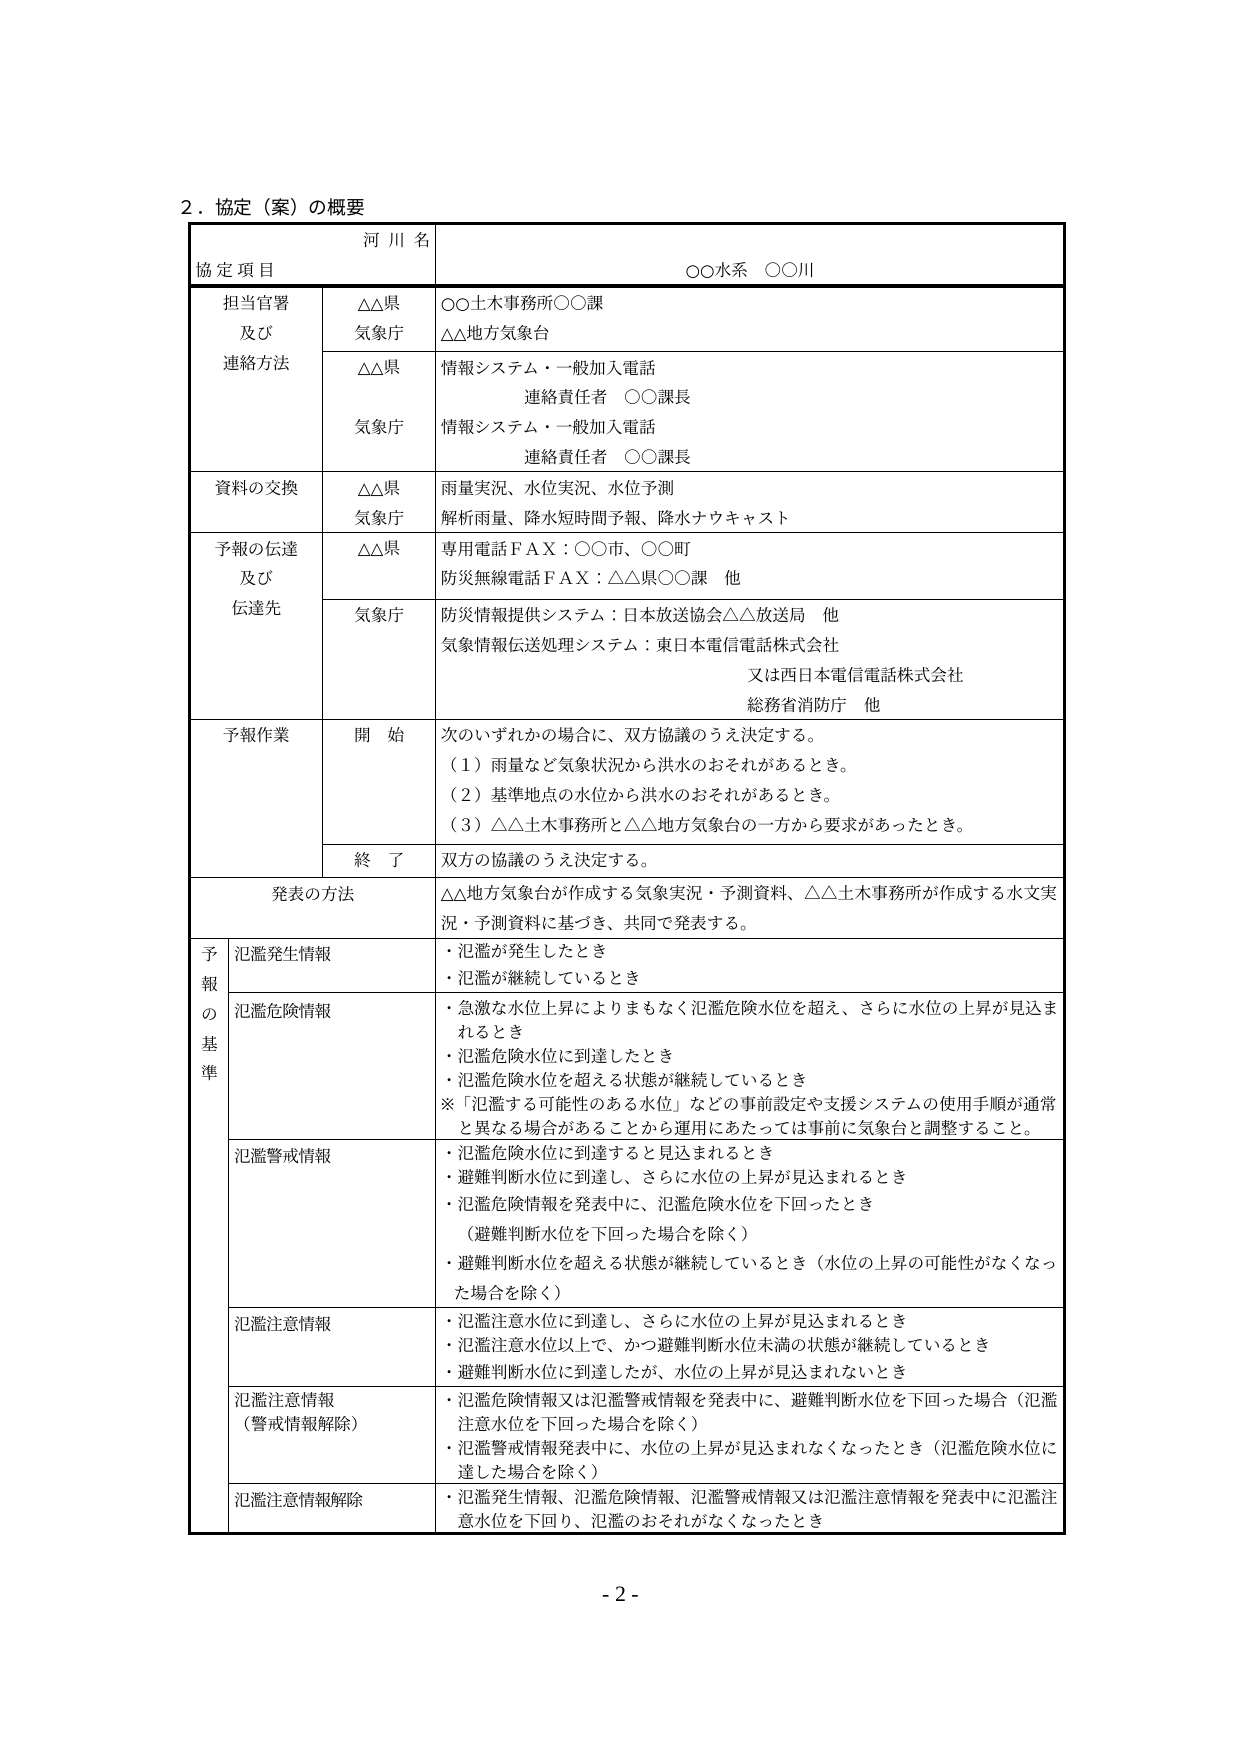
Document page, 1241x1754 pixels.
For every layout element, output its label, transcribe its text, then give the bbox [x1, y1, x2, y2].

table_header 河 川 名 協 定 項 目 [191, 225, 435, 284]
table_cell 担当官署 及び 連絡方法 [191, 288, 322, 471]
table_cell ・氾濫危険水位に到達すると見込まれるとき ・避難判断水位に到達し、さらに水位の上昇が見込まれるとき ・氾濫危険情報を発表中に、氾濫危険水位を下回ったとき （避難判断水位を下回った場合を除く） ・避難判断水位を超える状態が継続しているとき（水位の上昇の可能性がなくなった場合を除く） [436, 1140, 1063, 1307]
table_cell 専用電話ＦＡＸ：○○市、○○町 防災無線電話ＦＡＸ：△△県○○課 他 [436, 533, 1063, 598]
table_cell 氾濫注意情報解除 [229, 1484, 435, 1532]
table_cell 氾濫注意情報 （警戒情報解除） [229, 1387, 435, 1483]
table_cell 予報の基準 [191, 939, 228, 1532]
table_header ○○水系 ○○川 [436, 225, 1063, 284]
table_cell ○○土木事務所○○課 △△地方気象台 [436, 288, 1063, 351]
table_cell ・急激な水位上昇によりまもなく氾濫危険水位を超え、さらに水位の上昇が見込まれるとき ・氾濫危険水位に到達したとき ・氾濫危険水位を超える状態が継続しているとき ※「氾濫する可能性のある水位」などの事前設定や支援システムの使用手順が通常と異なる場合があることから運用にあたっては事前に気象台と調整すること。 [436, 993, 1063, 1139]
table_cell 開 始 [323, 720, 435, 843]
table_cell 予報作業 [191, 720, 322, 877]
table_cell 気象庁 [323, 600, 435, 719]
table_cell 予報の伝達 及び 伝達先 [191, 533, 322, 719]
table_cell △△県 気象庁 [323, 288, 435, 351]
table_cell △△県 気象庁 [323, 352, 435, 471]
table_cell 資料の交換 [191, 472, 322, 532]
table_cell 氾濫警戒情報 [229, 1140, 435, 1307]
table_cell 発表の方法 [191, 878, 435, 937]
table_cell 氾濫危険情報 [229, 993, 435, 1139]
table_cell △△県 [323, 533, 435, 598]
text ２．協定（案）の概要 [177, 192, 1063, 222]
table_cell 終 了 [323, 845, 435, 877]
table_cell 雨量実況、水位実況、水位予測 解析雨量、降水短時間予報、降水ナウキャスト [436, 472, 1063, 532]
table_cell 情報システム・一般加入電話 連絡責任者 ○○課長 情報システム・一般加入電話 連絡責任者 ○○課長 [436, 352, 1063, 471]
table_cell ・氾濫注意水位に到達し、さらに水位の上昇が見込まれるとき ・氾濫注意水位以上で、かつ避難判断水位未満の状態が継続しているとき ・避難判断水位に到達したが、水位の上昇が見込まれないとき [436, 1308, 1063, 1386]
table_cell ・氾濫危険情報又は氾濫警戒情報を発表中に、避難判断水位を下回った場合（氾濫注意水位を下回った場合を除く） ・氾濫警戒情報発表中に、水位の上昇が見込まれなくなったとき（氾濫危険水位に達した場合を除く） [436, 1387, 1063, 1483]
table_cell △△県 気象庁 [323, 472, 435, 532]
table_cell 氾濫注意情報 [229, 1308, 435, 1386]
table_cell 防災情報提供システム：日本放送協会△△放送局 他 気象情報伝送処理システム：東日本電信電話株式会社 又は西日本電信電話株式会社 総務省消防庁 他 [436, 600, 1063, 719]
table_cell 双方の協議のうえ決定する。 [436, 845, 1063, 877]
table_cell ・氾濫発生情報、氾濫危険情報、氾濫警戒情報又は氾濫注意情報を発表中に氾濫注意水位を下回り、氾濫のおそれがなくなったとき [436, 1484, 1063, 1532]
table_cell △△地方気象台が作成する気象実況・予測資料、△△土木事務所が作成する水文実況・予測資料に基づき、共同で発表する。 [436, 878, 1063, 937]
table_cell ・氾濫が発生したとき ・氾濫が継続しているとき [436, 939, 1063, 992]
table_cell 氾濫発生情報 [229, 939, 435, 992]
table_cell 次のいずれかの場合に、双方協議のうえ決定する。 （１）雨量など気象状況から洪水のおそれがあるとき。 （２）基準地点の水位から洪水のおそれがあるとき。 （３）△△土木事務所と△△地方気象台の一方から要求があったとき。 [436, 720, 1063, 843]
